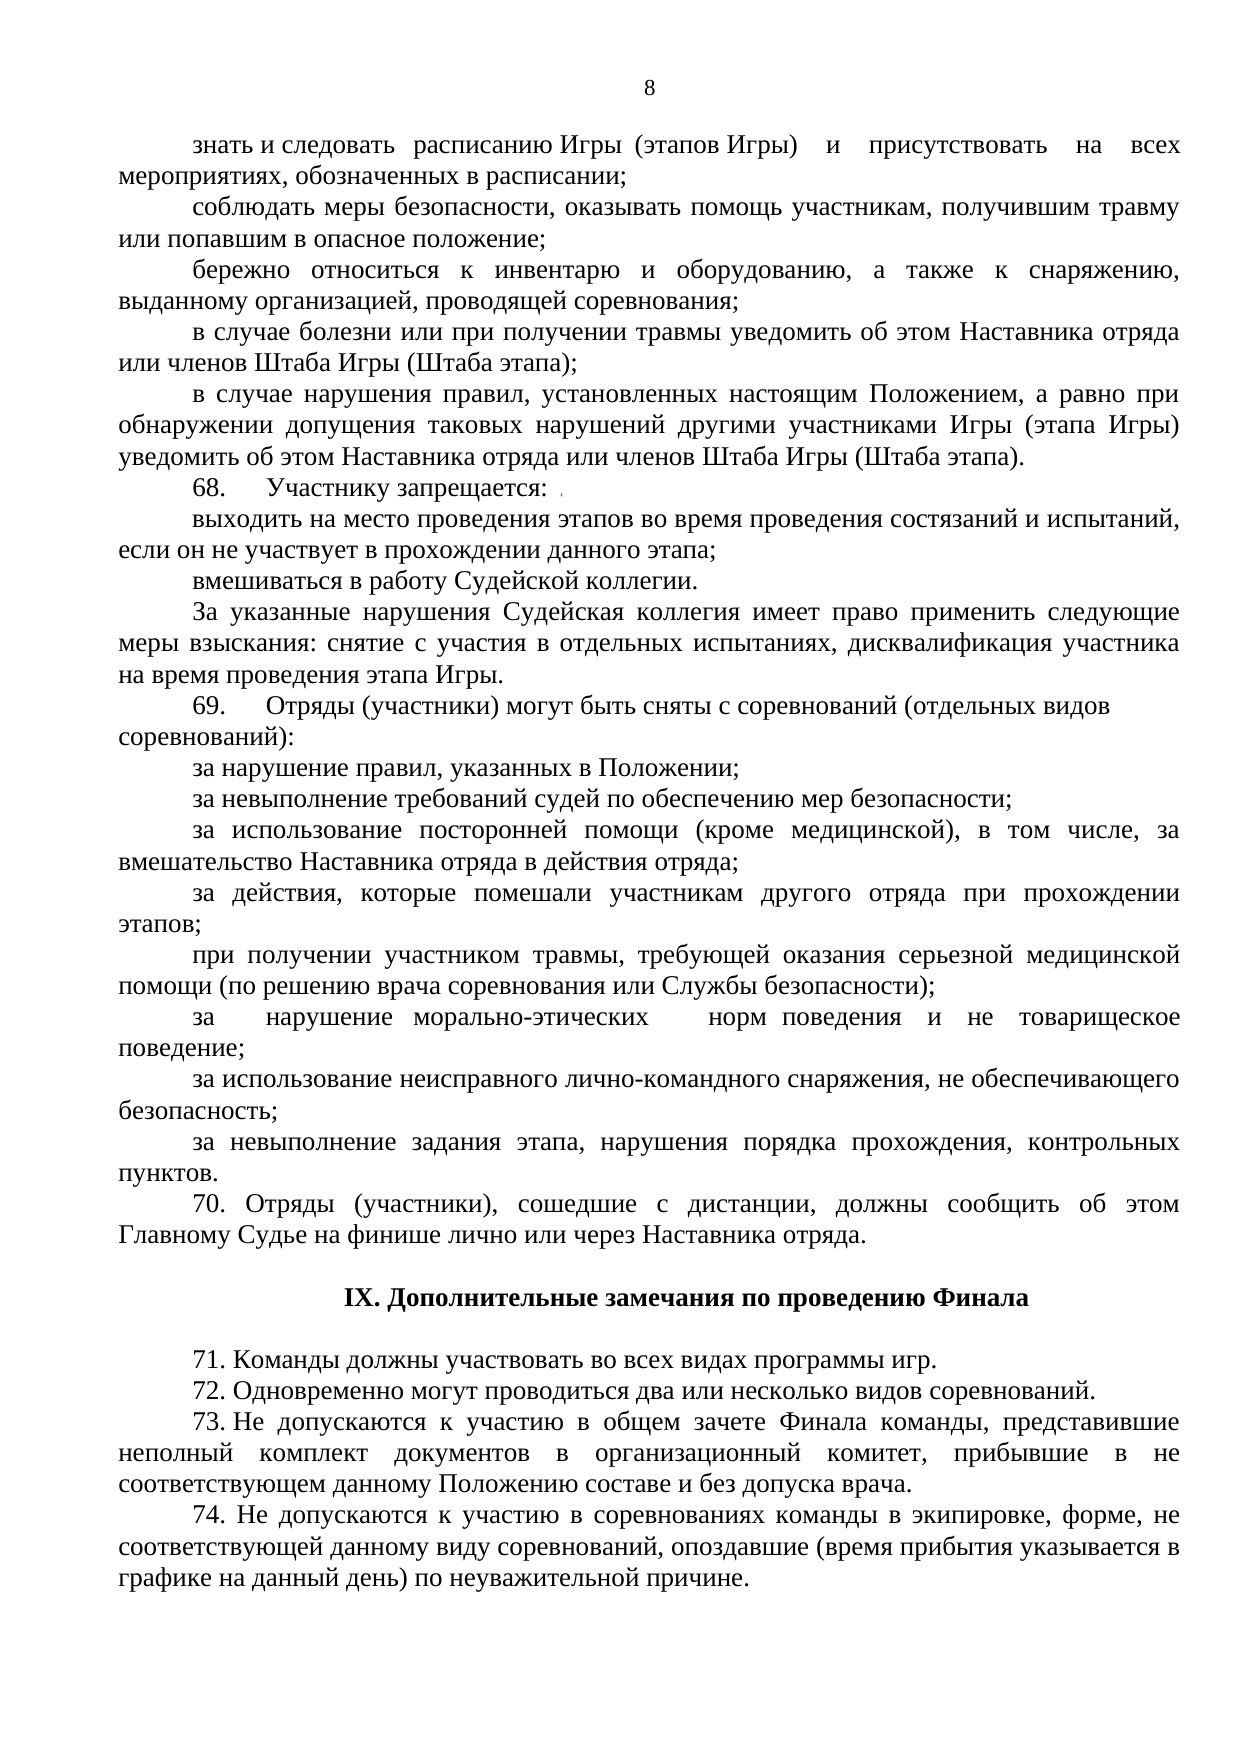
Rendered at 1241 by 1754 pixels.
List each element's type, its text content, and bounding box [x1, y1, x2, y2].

list за невыполнение задания этапа, нарушения порядка прохождения, контрольных пунктов. [118, 1125, 1181, 1187]
text 73. Не допускаются к участию в общем зачете Финала команды, представившие неполный комплект документов в организационный комитет, прибывшие в не соответствующем данному Положению составе и без допуска врача. [118, 1405, 1181, 1499]
text соблюдать меры безопасности, оказывать помощь участникам, получившим травму или попавшим в опасное положение; [118, 191, 1181, 253]
text в случае нарушения правил, установленных настоящим Положением, а равно при обнаружении допущения таковых нарушений другими участниками Игры (этапа Игры) уведомить об этом Наставника отряда или членов Штаба Игры (Штаба этапа). [118, 377, 1181, 471]
text в случае болезни или при получении травмы уведомить об этом Наставника отряда или членов Штаба Игры (Штаба этапа); [118, 315, 1181, 377]
list за нарушение морально-этических норм поведения и не товарищеское поведение; [118, 1000, 1181, 1063]
text знать и следовать расписанию Игры (этапов Игры) и присутствовать на всех мероприятиях, обозначенных в расписании; [118, 128, 1181, 191]
list вмешиваться в работу Судейской коллегии. [192, 564, 1181, 595]
list за нарушение правил, указанных в Положении; [192, 751, 1181, 782]
text 71. Команды должны участвовать во всех видах программы игр. [118, 1343, 1181, 1374]
list Отряды (участники) могут быть сняты с соревнований (отдельных видов соревнований): [118, 689, 1181, 751]
text 72. Одновременно могут проводиться два или несколько видов соревнований. [118, 1374, 1181, 1405]
text IX. Дополнительные замечания по проведению Финала [118, 1281, 1181, 1312]
text За указанные нарушения Судейская коллегия имеет право применить следующие меры взыскания: снятие с участия в отдельных испытаниях, дисквалификация участника на время проведения этапа Игры. [118, 595, 1181, 689]
list за использование посторонней помощи (кроме медицинской), в том числе, за вмешательство Наставника отряда в действия отряда; [118, 813, 1181, 876]
text бережно относиться к инвентарю и оборудованию, а также к снаряжению, выданному организацией, проводящей соревнования; [118, 253, 1181, 315]
text 74. Не допускаются к участию в соревнованиях команды в экипировке, форме, не соответствующей данному виду соревнований, опоздавшие (время прибытия указывается в графике на данный день) по неуважительной причине. [118, 1499, 1181, 1592]
list Участнику запрещается: [118, 471, 1181, 502]
list при получении участником травмы, требующей оказания серьезной медицинской помощи (по решению врача соревнования или Службы безопасности); [118, 938, 1181, 1000]
list за невыполнение требований судей по обеспечению мер безопасности; [192, 782, 1181, 813]
list за действия, которые помешали участникам другого отряда при прохождении этапов; [118, 876, 1181, 938]
list за использование неисправного лично-командного снаряжения, не обеспечивающего безопасность; [118, 1063, 1181, 1125]
text 70. Отряды (участники), сошедшие с дистанции, должны сообщить об этом Главному Судье на финише лично или через Наставника отряда. [118, 1187, 1181, 1249]
text выходить на место проведения этапов во время проведения состязаний и испытаний, если он не участвует в прохождении данного этапа; [118, 502, 1181, 564]
